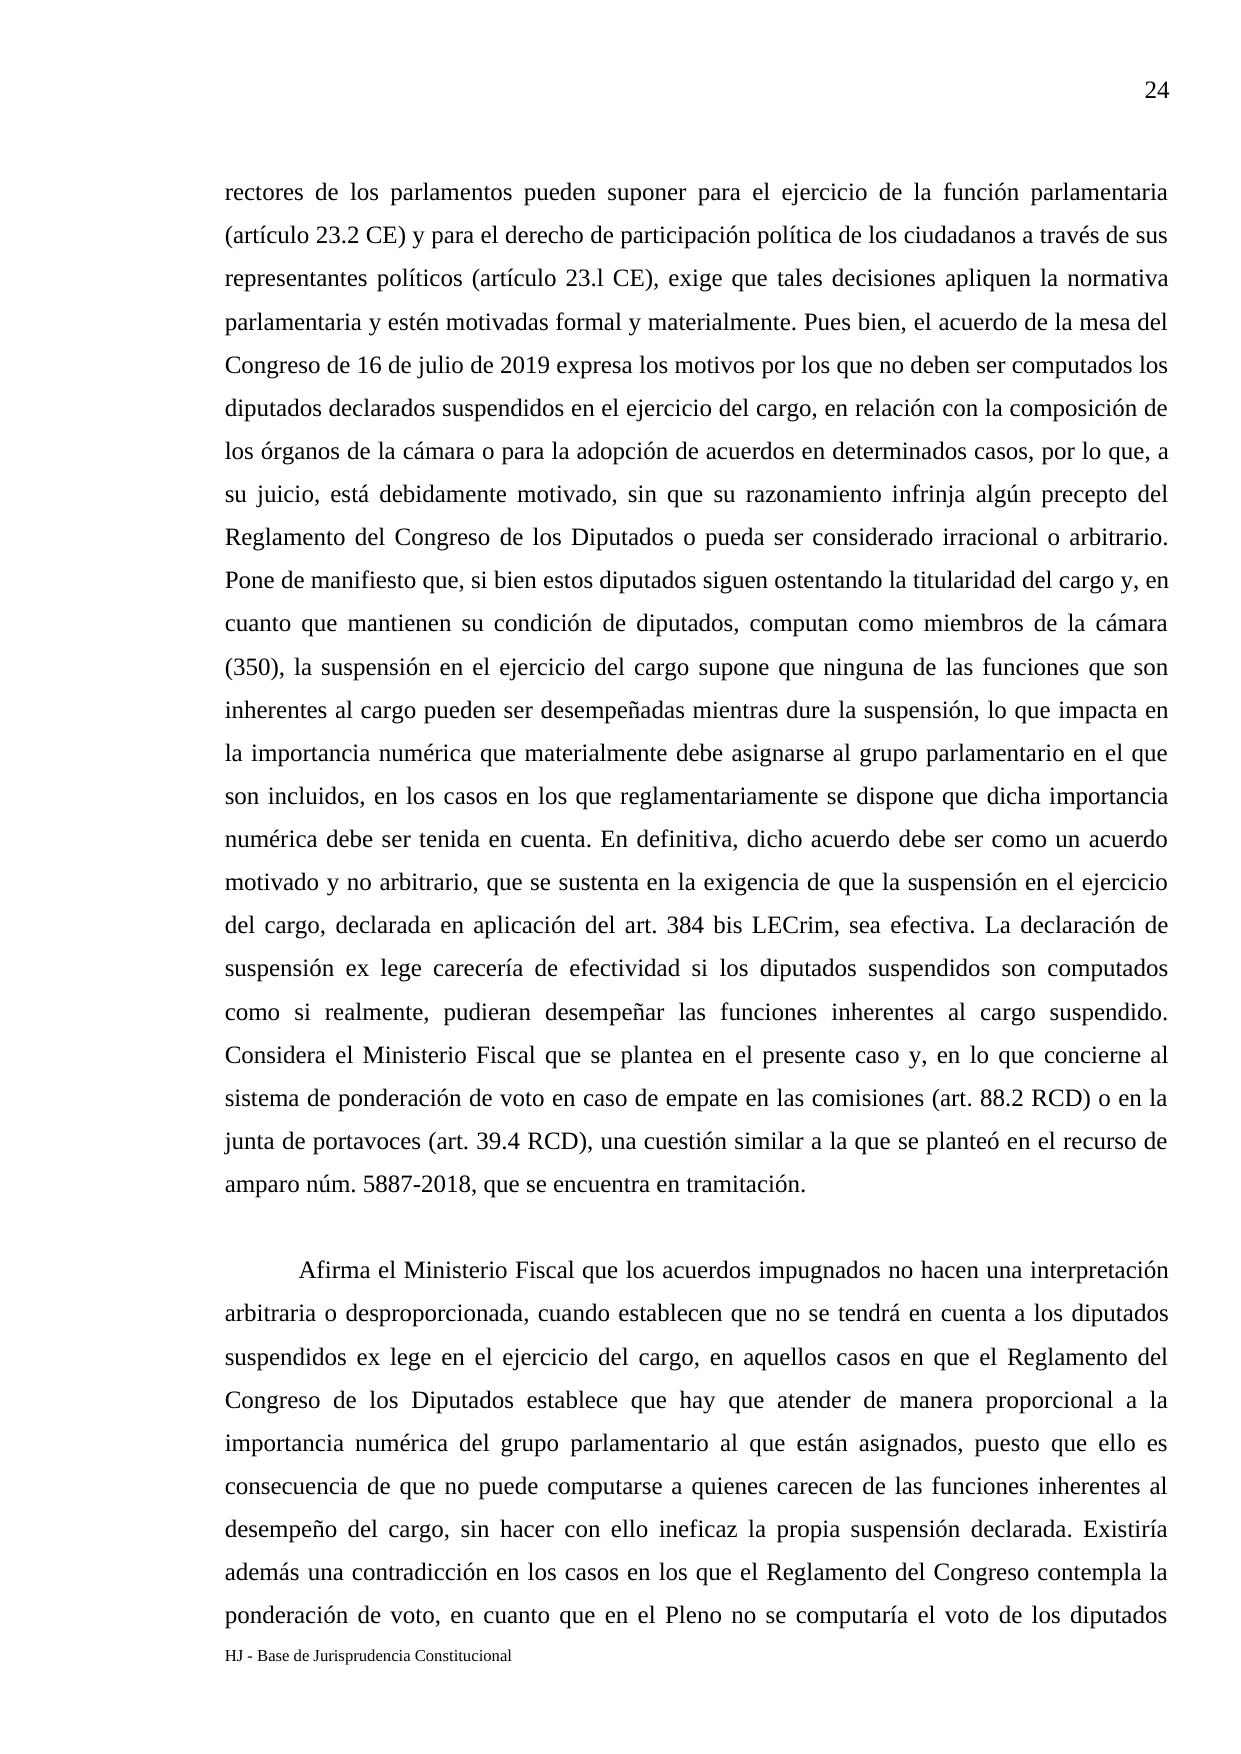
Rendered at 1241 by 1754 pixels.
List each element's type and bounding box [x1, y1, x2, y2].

text [224, 177, 1169, 1198]
text [224, 1255, 1169, 1629]
